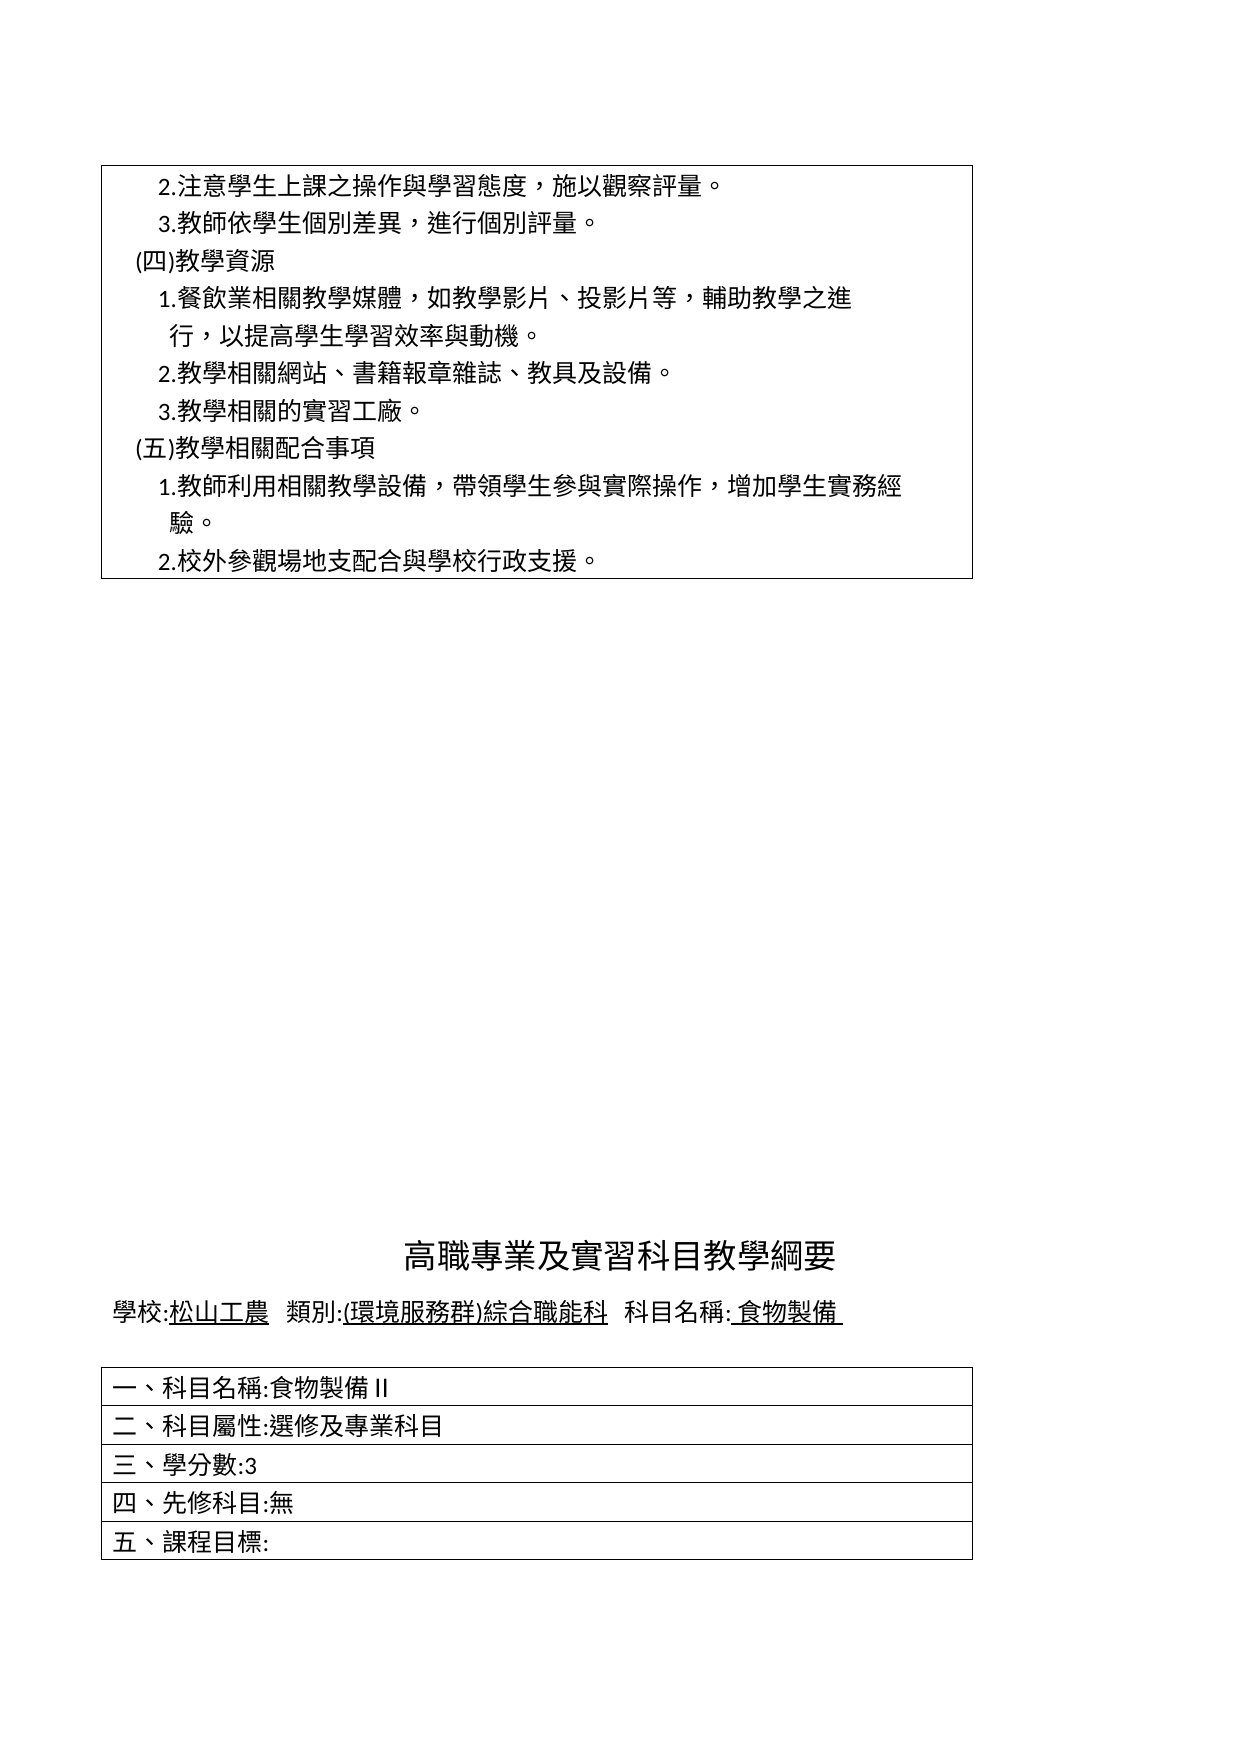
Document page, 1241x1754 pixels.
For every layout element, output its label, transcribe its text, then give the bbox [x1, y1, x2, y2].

table_cell 二、科目屬性:選修及專業科目 [102, 1406, 972, 1444]
text 學校:松山工農 類別:(環境服務群)綜合職能科 科目名稱: 食物製備 [112, 1292, 1128, 1329]
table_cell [102, 166, 972, 578]
text 高職專業及實習科目教學綱要 [112, 1217, 1128, 1292]
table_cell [102, 1522, 972, 1559]
table_cell 四、先修科目:無 [102, 1483, 972, 1521]
table_header 一、科目名稱:食物製備Ⅱ [102, 1368, 972, 1405]
table_cell 三、學分數:3 [102, 1445, 972, 1482]
